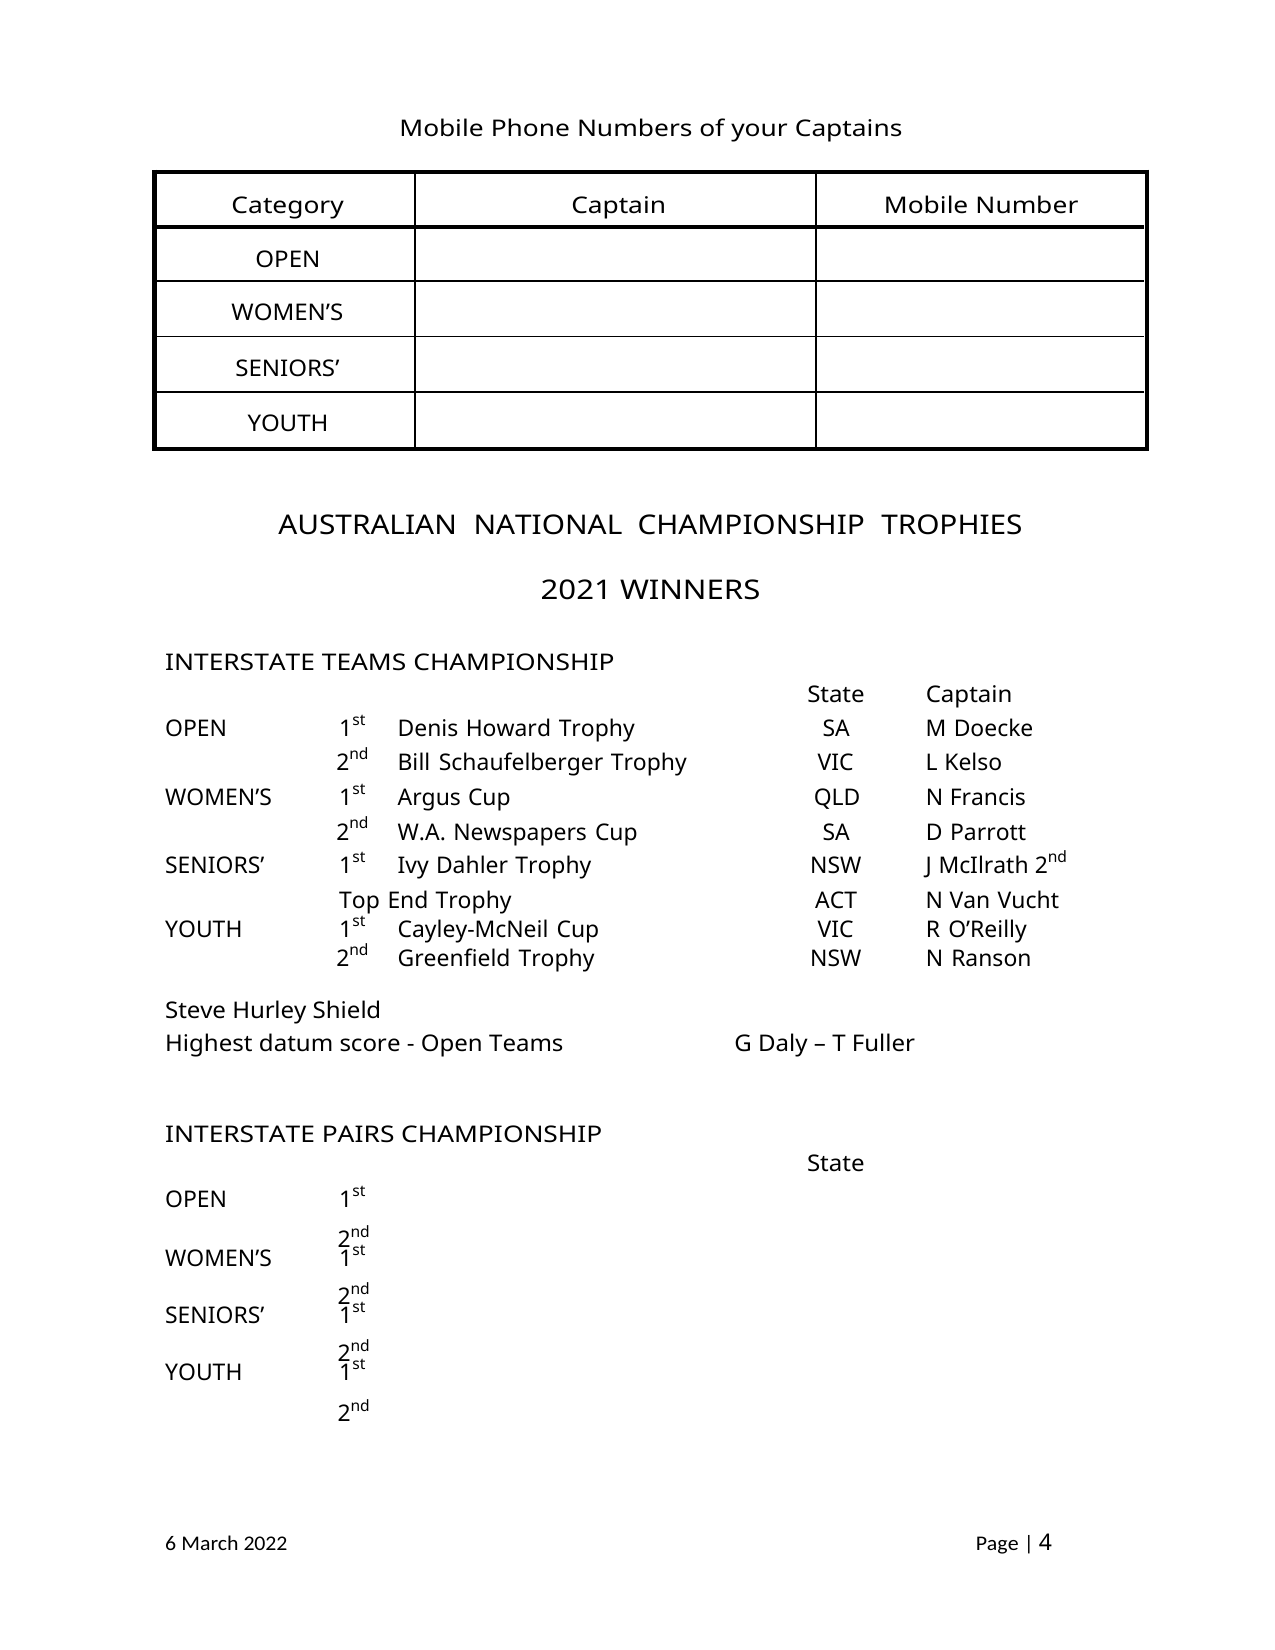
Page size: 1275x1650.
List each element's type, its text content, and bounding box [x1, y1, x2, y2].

text SENIORS’ 1st [165, 1301, 648, 1329]
table_cell [817, 336, 1145, 391]
text State [807, 1147, 1162, 1178]
table_header Mobile Number [817, 174, 1145, 224]
subtitle AUSTRALIAN NATIONAL CHAMPIONSHIP TROPHIES 2021 WINNERS [249, 506, 1051, 607]
text 2nd [334, 1329, 373, 1358]
text State Captain [807, 678, 1162, 709]
table_cell [416, 393, 815, 446]
text Mobile Phone Numbers of your Captains [249, 112, 1052, 143]
table_cell [416, 229, 815, 280]
text Steve Hurley Shield [165, 994, 1162, 1026]
text SENIORS’ 1st Ivy Dahler Trophy NSW J McIlrath 2nd Top End Trophy ACT N Van Vucht [165, 847, 1073, 915]
text OPEN 1st Denis Howard Trophy SA M Doecke 2nd Bill Schaufelberger Trophy VIC L Kelso [165, 709, 1041, 777]
table_header Category [157, 174, 414, 224]
table_cell YOUTH [157, 393, 414, 446]
table_cell SENIORS’ [157, 337, 414, 391]
table_cell [817, 225, 1145, 280]
text 2nd [334, 1387, 373, 1428]
text 2nd [334, 1215, 373, 1243]
text 2nd Greenfield Trophy NSW N Ranson [336, 943, 1162, 972]
table_cell [416, 337, 815, 391]
table_cell [416, 282, 815, 336]
table_header Captain [416, 174, 815, 224]
text INTERSTATE PAIRS CHAMPIONSHIP [165, 1118, 648, 1149]
text YOUTH 1st [165, 1358, 648, 1386]
text WOMEN’S 1st [165, 1243, 648, 1272]
text 2nd [334, 1272, 373, 1301]
text Highest datum score - Open Teams G Daly – T Fuller [165, 1027, 1162, 1058]
table_cell [817, 391, 1145, 446]
text WOMEN’S 1st Argus Cup QLD N Francis 2nd W.A. Newspapers Cup SA D Parrott [165, 777, 1035, 847]
text OPEN 1st [165, 1180, 648, 1214]
table_cell [817, 280, 1145, 336]
table_cell OPEN [157, 229, 414, 280]
text INTERSTATE TEAMS CHAMPIONSHIP [165, 646, 1162, 677]
text YOUTH 1st Cayley-McNeil Cup VIC R O’Reilly [165, 915, 1162, 943]
table_cell WOMEN’S [157, 282, 414, 336]
